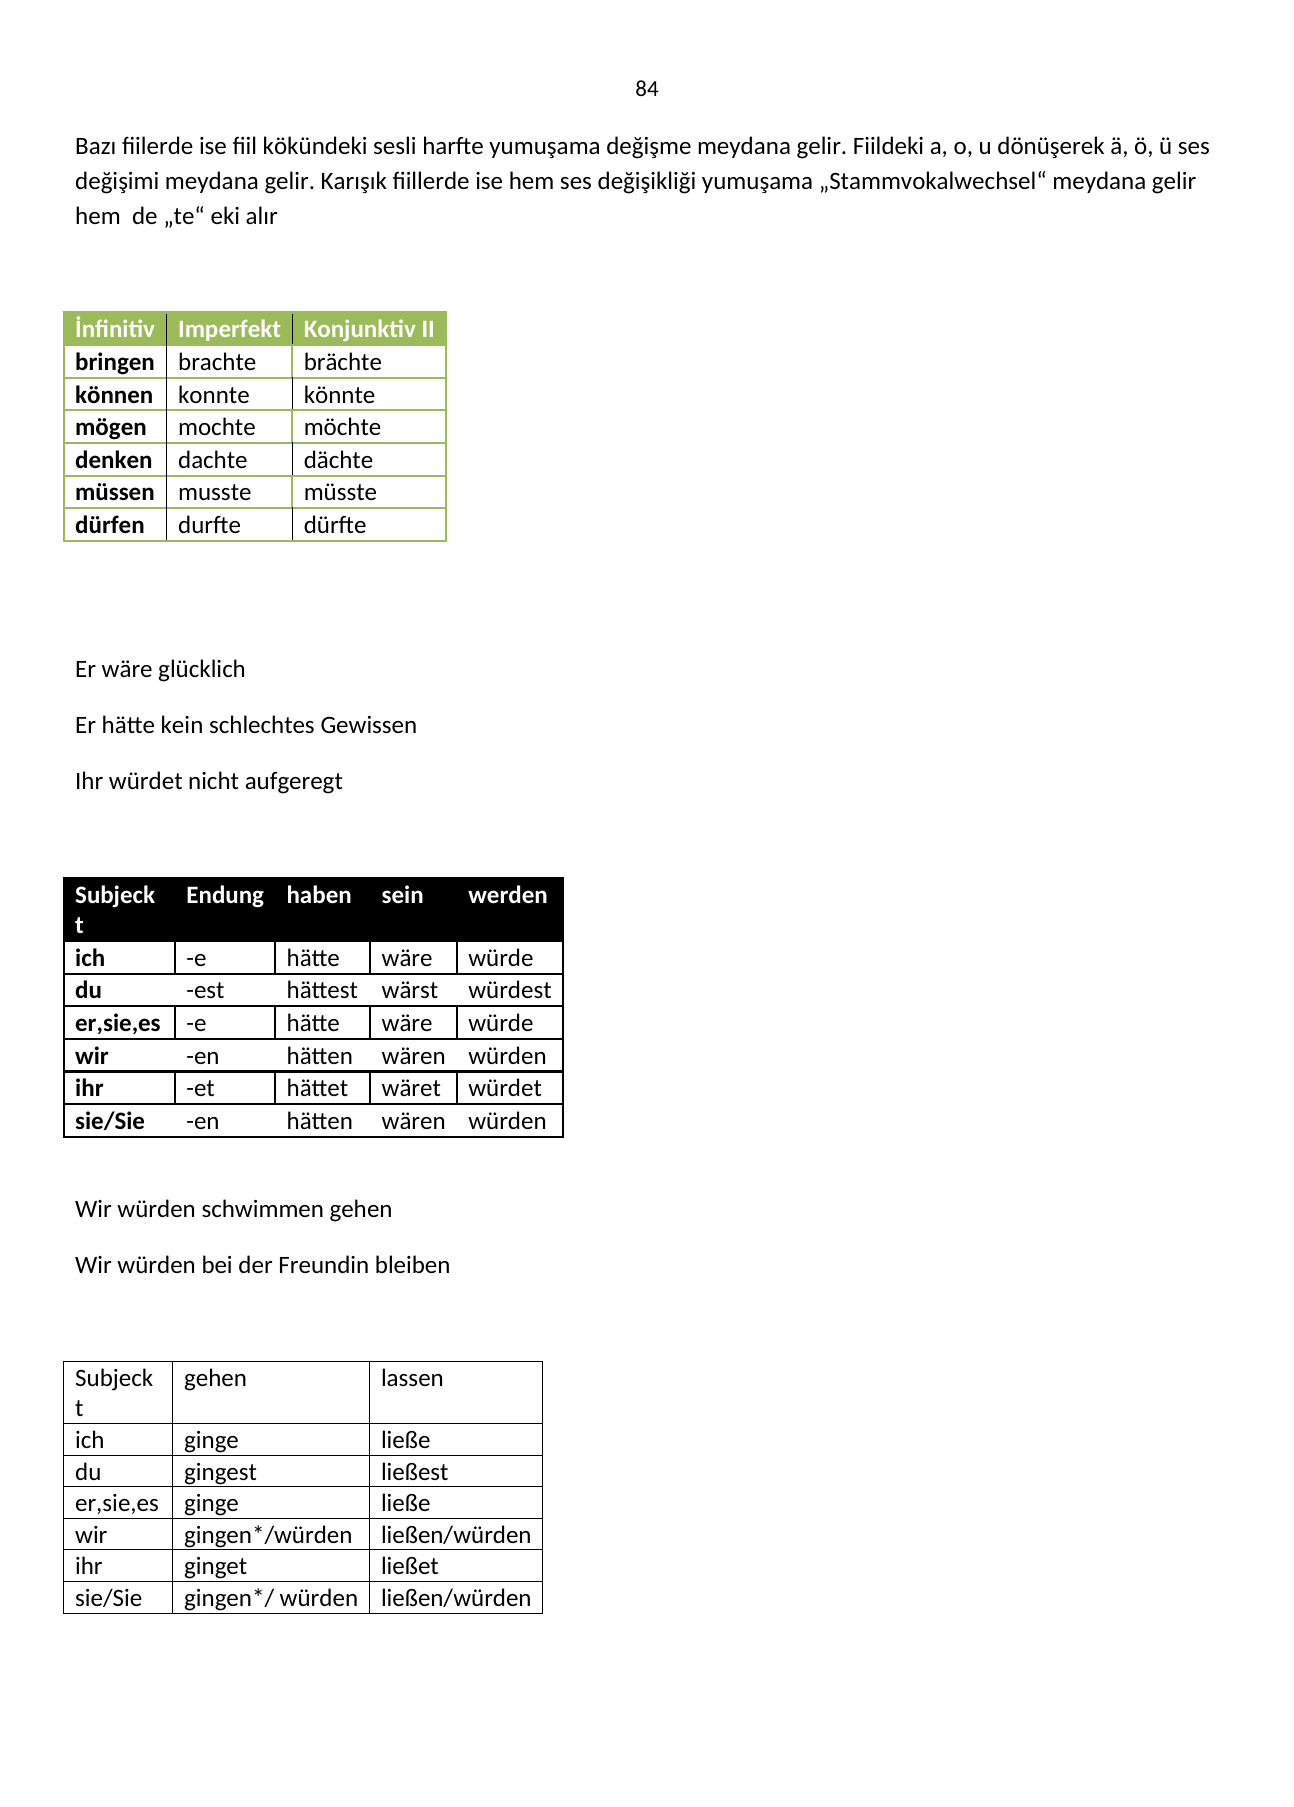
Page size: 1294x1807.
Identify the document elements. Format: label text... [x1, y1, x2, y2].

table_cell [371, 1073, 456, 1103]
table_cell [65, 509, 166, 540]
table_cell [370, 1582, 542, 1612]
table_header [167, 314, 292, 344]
text Bazı fiilerde ise fiil kökündeki sesli harfte yumuşama değişme meydana gelir. Fiildeki a, o, u dönüşerek ä, ö, ü ses değişimi meydana gelir. Karışık fiillerde ise hem ses değişikliği yumuşama „Stammvokalwechsel“ meydana gelir hem de „te“ eki alır [75, 130, 1218, 230]
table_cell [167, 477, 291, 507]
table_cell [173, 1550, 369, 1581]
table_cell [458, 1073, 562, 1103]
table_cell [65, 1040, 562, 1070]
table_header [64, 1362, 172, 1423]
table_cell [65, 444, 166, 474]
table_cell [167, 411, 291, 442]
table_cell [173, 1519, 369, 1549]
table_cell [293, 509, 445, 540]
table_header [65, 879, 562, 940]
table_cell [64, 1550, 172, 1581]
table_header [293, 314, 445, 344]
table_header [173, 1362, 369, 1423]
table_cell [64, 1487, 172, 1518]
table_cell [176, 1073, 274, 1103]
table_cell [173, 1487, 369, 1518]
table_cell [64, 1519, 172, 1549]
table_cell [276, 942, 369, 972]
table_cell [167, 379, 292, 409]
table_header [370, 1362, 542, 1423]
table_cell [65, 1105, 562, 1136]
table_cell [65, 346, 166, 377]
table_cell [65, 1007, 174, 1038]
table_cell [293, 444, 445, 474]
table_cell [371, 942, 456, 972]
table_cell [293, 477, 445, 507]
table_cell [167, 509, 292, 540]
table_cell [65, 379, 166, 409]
text Ihr würdet nicht aufgeregt [75, 765, 1218, 796]
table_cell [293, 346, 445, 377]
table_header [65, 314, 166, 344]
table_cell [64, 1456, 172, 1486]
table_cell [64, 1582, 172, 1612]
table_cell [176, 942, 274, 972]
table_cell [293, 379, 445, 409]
text Wir würden bei der Freundin bleiben [75, 1249, 1218, 1280]
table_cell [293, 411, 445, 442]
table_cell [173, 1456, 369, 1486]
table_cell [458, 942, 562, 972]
text Er hätte kein schlechtes Gewissen [75, 709, 1218, 740]
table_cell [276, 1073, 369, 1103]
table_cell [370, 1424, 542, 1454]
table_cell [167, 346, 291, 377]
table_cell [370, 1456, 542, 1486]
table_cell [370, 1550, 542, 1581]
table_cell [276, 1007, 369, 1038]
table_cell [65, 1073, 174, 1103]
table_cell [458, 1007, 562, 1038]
text Er wäre glücklich [75, 653, 1218, 684]
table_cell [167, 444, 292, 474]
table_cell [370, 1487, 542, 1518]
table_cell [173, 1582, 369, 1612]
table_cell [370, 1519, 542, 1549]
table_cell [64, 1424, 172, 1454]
text Wir würden schwimmen gehen [75, 1193, 1218, 1224]
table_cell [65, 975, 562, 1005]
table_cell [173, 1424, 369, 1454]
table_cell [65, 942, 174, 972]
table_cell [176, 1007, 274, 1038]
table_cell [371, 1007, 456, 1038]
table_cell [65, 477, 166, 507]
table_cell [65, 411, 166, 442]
